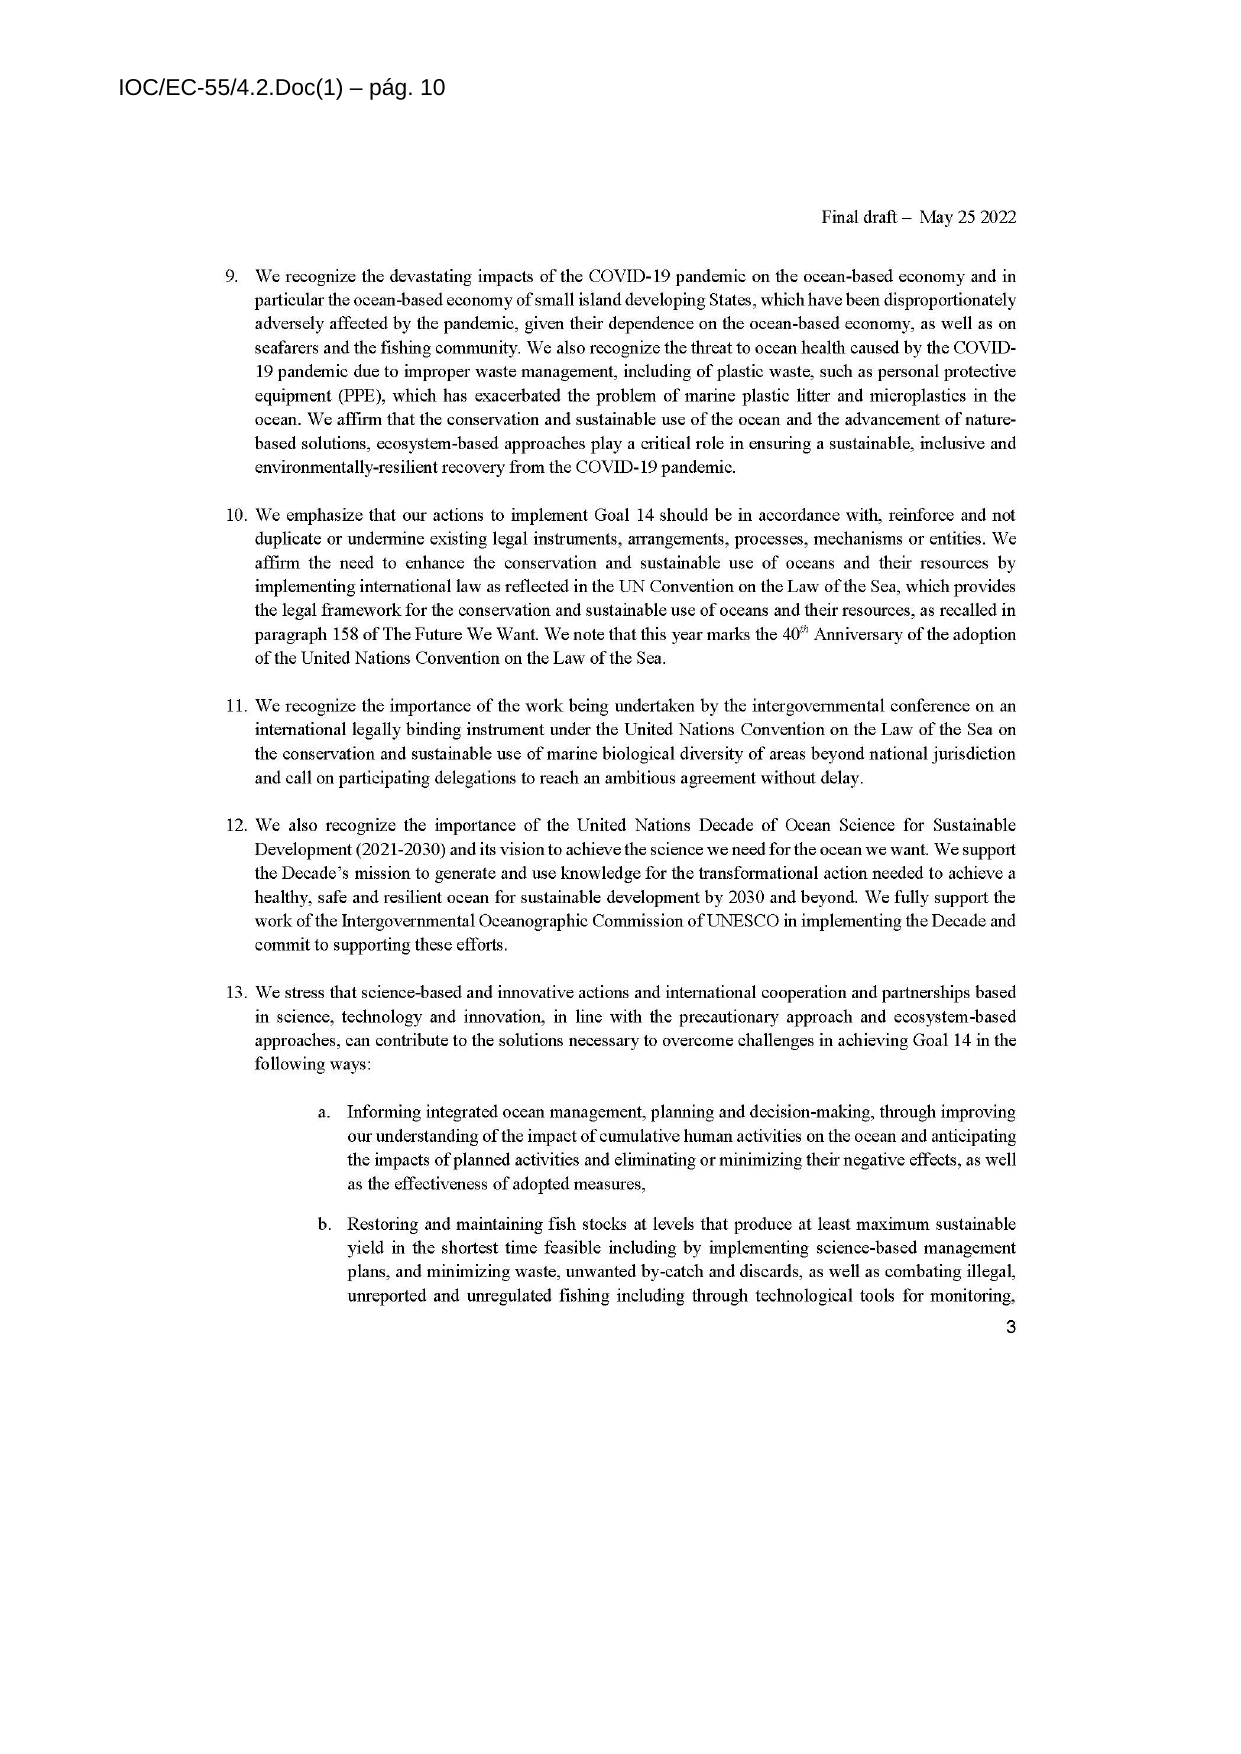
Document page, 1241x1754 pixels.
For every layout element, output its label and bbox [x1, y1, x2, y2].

picture [118, 147, 1123, 1447]
